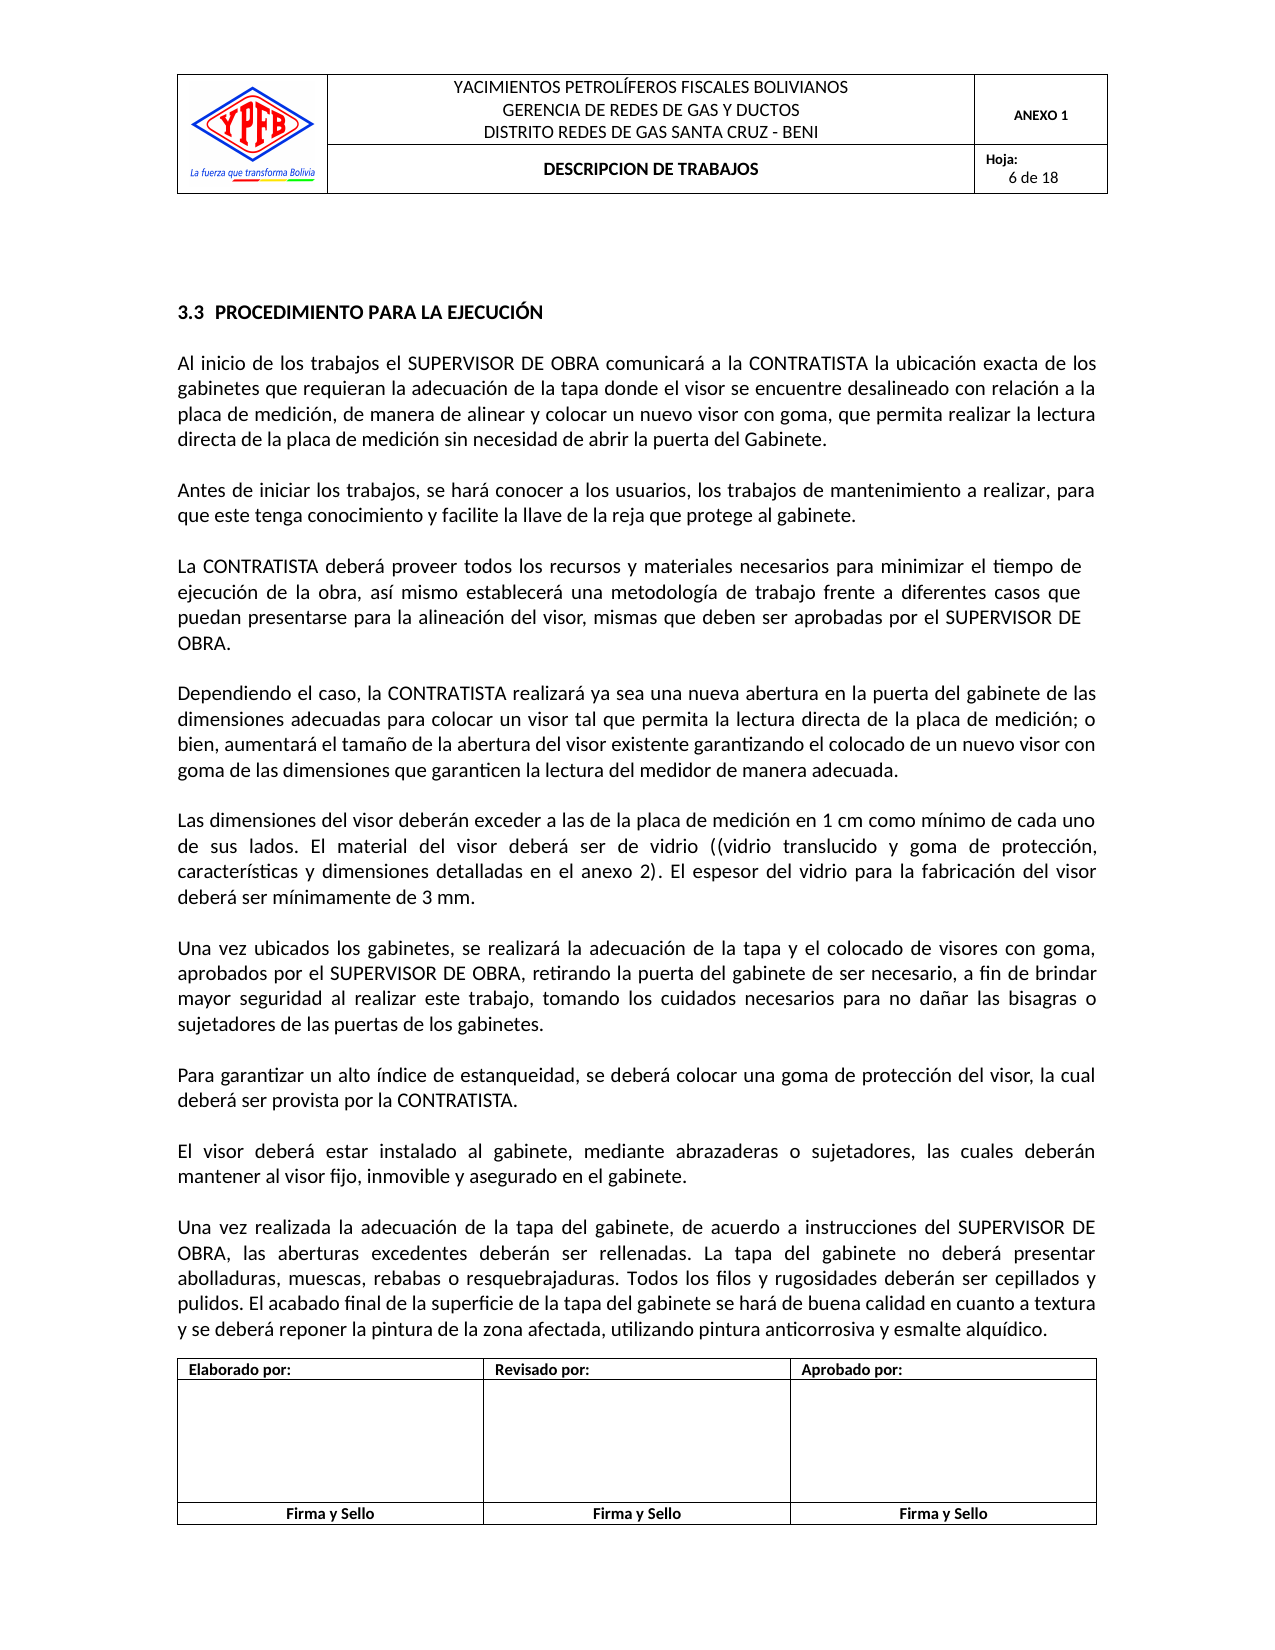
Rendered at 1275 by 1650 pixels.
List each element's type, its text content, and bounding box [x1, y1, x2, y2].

text Dependiendo el caso, la CONTRATISTA realizará ya sea una nueva abertura en la puerta del gabinete de las dimensiones adecuadas para colocar un visor tal que permita la lectura directa de la placa de medición; o bien, aumentará el tamaño de la abertura del visor existente garantizando el colocado de un nuevo visor con goma de las dimensiones que garanticen la lectura del medidor de manera adecuada. [177, 681, 1098, 782]
text Antes de iniciar los trabajos, se hará conocer a los usuarios, los trabajos de mantenimiento a realizar, para que este tenga conocimiento y facilite la llave de la reja que protege al gabinete. [177, 477, 1098, 528]
text El visor deberá estar instalado al gabinete, mediante abrazaderas o sujetadores, las cuales deberán mantener al visor fijo, inmovible y asegurado en el gabinete. [177, 1138, 1098, 1189]
text Para garantizar un alto índice de estanqueidad, se deberá colocar una goma de protección del visor, la cual deberá ser provista por la CONTRATISTA. [177, 1062, 1098, 1113]
list PROCEDIMIENTO PARA LA EJECUCIÓN [177, 299, 1098, 325]
picture [188, 81, 316, 187]
text La CONTRATISTA deberá proveer todos los recursos y materiales necesarios para minimizar el tiempo de ejecución de la obra, así mismo establecerá una metodología de trabajo frente a diferentes casos que puedan presentarse para la alineación del visor, mismas que deben ser aprobadas por el SUPERVISOR DE OBRA. [177, 553, 1083, 655]
text Las dimensiones del visor deberán exceder a las de la placa de medición en 1 cm como mínimo de cada uno de sus lados. El material del visor deberá ser de vidrio ((vidrio translucido y goma de protección, características y dimensiones detalladas en el anexo 2). El espesor del vidrio para la fabricación del visor deberá ser mínimamente de 3 mm. [177, 808, 1098, 909]
text Una vez realizada la adecuación de la tapa del gabinete, de acuerdo a instrucciones del SUPERVISOR DE OBRA, las aberturas excedentes deberán ser rellenadas. La tapa del gabinete no deberá presentar abolladuras, muescas, rebabas o resquebrajaduras. Todos los filos y rugosidades deberán ser cepillados y pulidos. El acabado final de la superficie de la tapa del gabinete se hará de buena calidad en cuanto a textura y se deberá reponer la pintura de la zona afectada, utilizando pintura anticorrosiva y esmalte alquídico. [177, 1214, 1098, 1341]
text Una vez ubicados los gabinetes, se realizará la adecuación de la tapa y el colocado de visores con goma, aprobados por el SUPERVISOR DE OBRA, retirando la puerta del gabinete de ser necesario, a fin de brindar mayor seguridad al realizar este trabajo, tomando los cuidados necesarios para no dañar las bisagras o sujetadores de las puertas de los gabinetes. [177, 935, 1098, 1036]
text Al inicio de los trabajos el SUPERVISOR DE OBRA comunicará a la CONTRATISTA la ubicación exacta de los gabinetes que requieran la adecuación de la tapa donde el visor se encuentre desalineado con relación a la placa de medición, de manera de alinear y colocar un nuevo visor con goma, que permita realizar la lectura directa de la placa de medición sin necesidad de abrir la puerta del Gabinete. [177, 350, 1098, 452]
